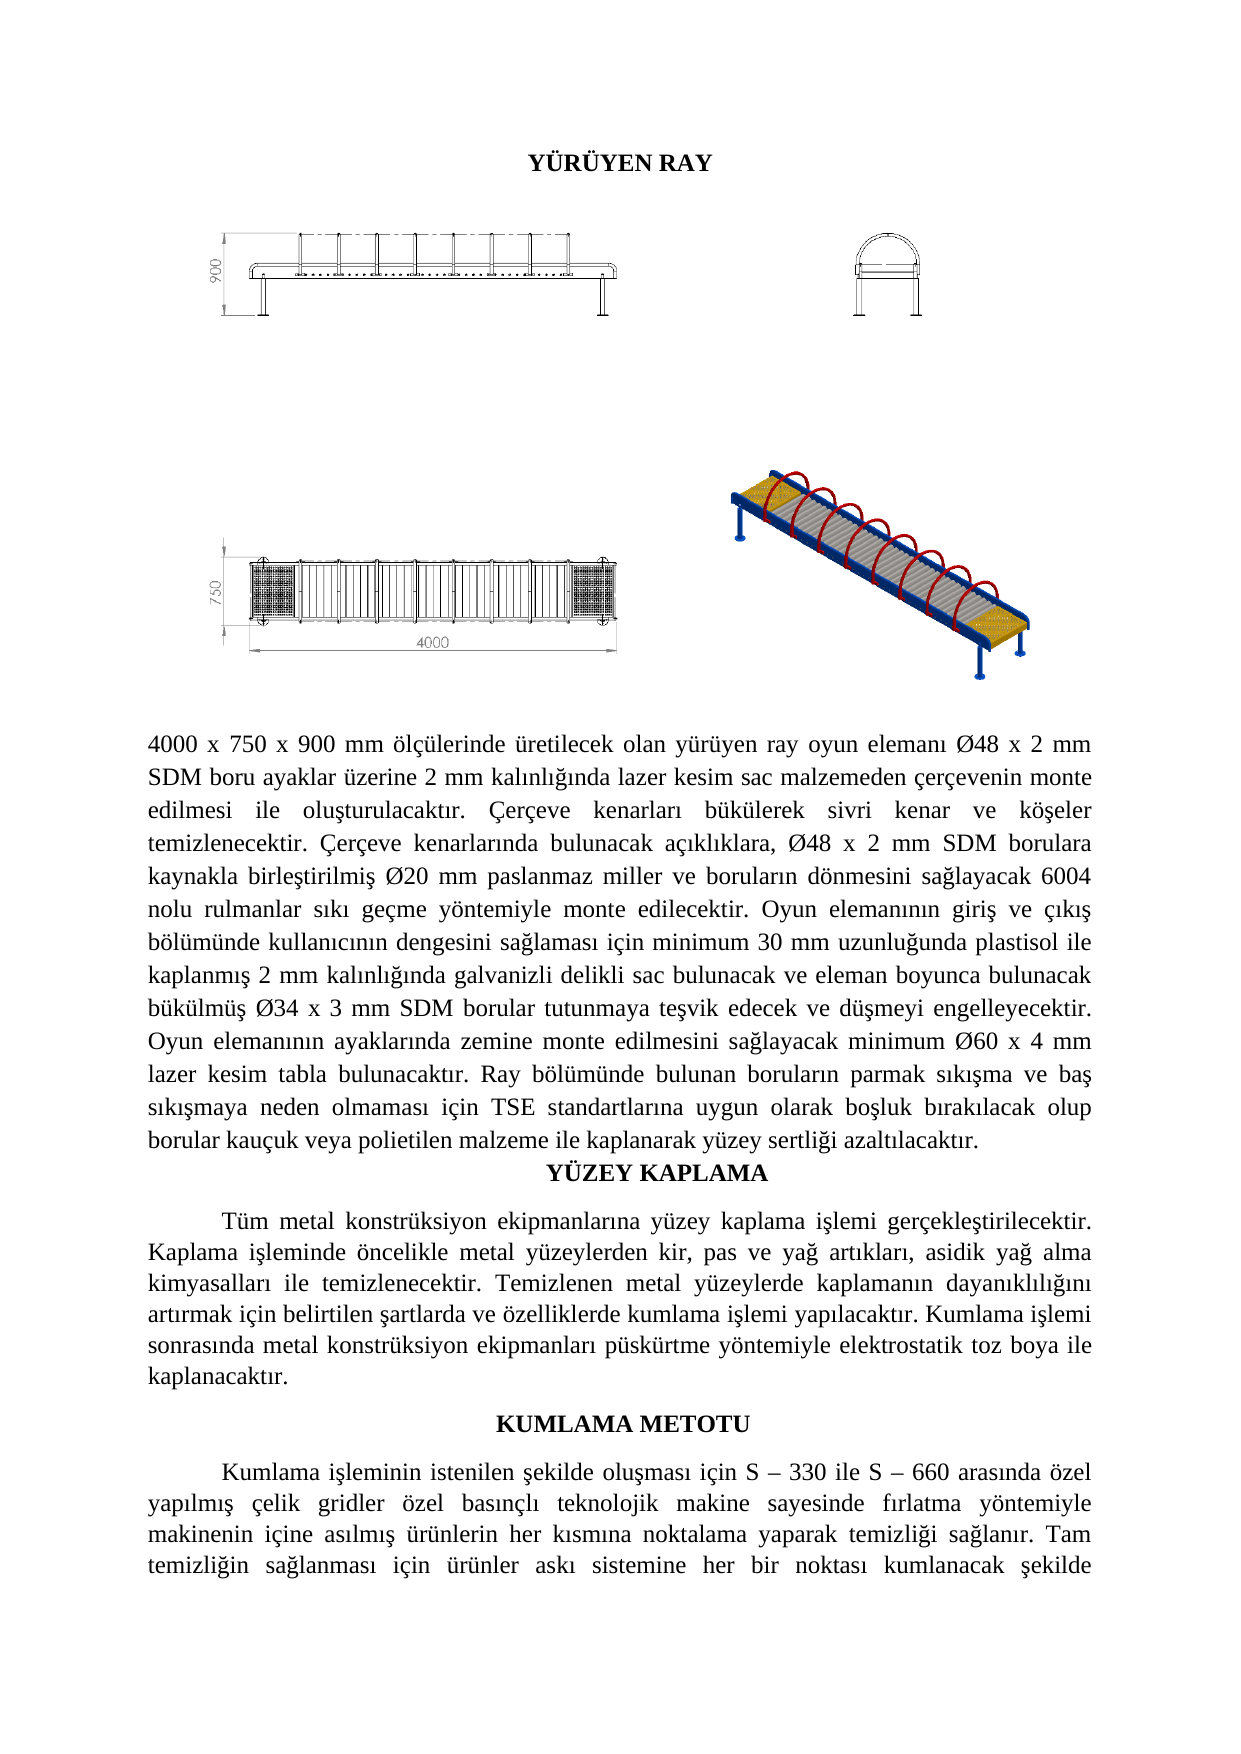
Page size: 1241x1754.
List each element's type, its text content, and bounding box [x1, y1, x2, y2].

text 4000 x 750 x 900 mm ölçülerinde üretilecek olan yürüyen ray oyun elemanı Ø48 x 2 mm SDM boru ayaklar üzerine 2 mm kalınlığında lazer kesim sac malzemeden çerçevenin monte edilmesi ile oluşturulacaktır. Çerçeve kenarları bükülerek sivri kenar ve köşeler temizlenecektir. Çerçeve kenarlarında bulunacak açıklıklara, Ø48 x 2 mm SDM borulara kaynakla birleştirilmiş Ø20 mm paslanmaz miller ve boruların dönmesini sağlayacak 6004 nolu rulmanlar sıkı geçme yöntemiyle monte edilecektir. Oyun elemanının giriş ve çıkış bölümünde kullanıcının dengesini sağlaması için minimum 30 mm uzunluğunda plastisol ile kaplanmış 2 mm kalınlığında galvanizli delikli sac bulunacak ve eleman boyunca bulunacak bükülmüş Ø34 x 3 mm SDM borular tutunmaya teşvik edecek ve düşmeyi engelleyecektir. Oyun elemanının ayaklarında zemine monte edilmesini sağlayacak minimum Ø60 x 4 mm lazer kesim tabla bulunacaktır. Ray bölümünde bulunan boruların parmak sıkışma ve baş sıkışmaya neden olmaması için TSE standartlarına uygun olarak boşluk bırakılacak olup borular kauçuk veya polietilen malzeme ile kaplanarak yüzey sertliği azaltılacaktır. [148, 729, 1093, 1154]
picture [196, 213, 1044, 692]
text KUMLAMA METOTU [148, 1409, 1093, 1438]
text Tüm metal konstrüksiyon ekipmanlarına yüzey kaplama işlemi gerçekleştirilecektir. Kaplama işleminde öncelikle metal yüzeylerden kir, pas ve yağ artıkları, asidik yağ alma kimyasalları ile temizlenecektir. Temizlenen metal yüzeylerde kaplamanın dayanıklılığını artırmak için belirtilen şartlarda ve özelliklerde kumlama işlemi yapılacaktır. Kumlama işlemi sonrasında metal konstrüksiyon ekipmanları püskürtme yöntemiyle elektrostatik toz boya ile kaplanacaktır. [148, 1206, 1093, 1390]
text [148, 1457, 1093, 1578]
text YÜRÜYEN RAY [148, 148, 1093, 176]
text YÜZEY KAPLAMA [148, 1158, 1093, 1187]
